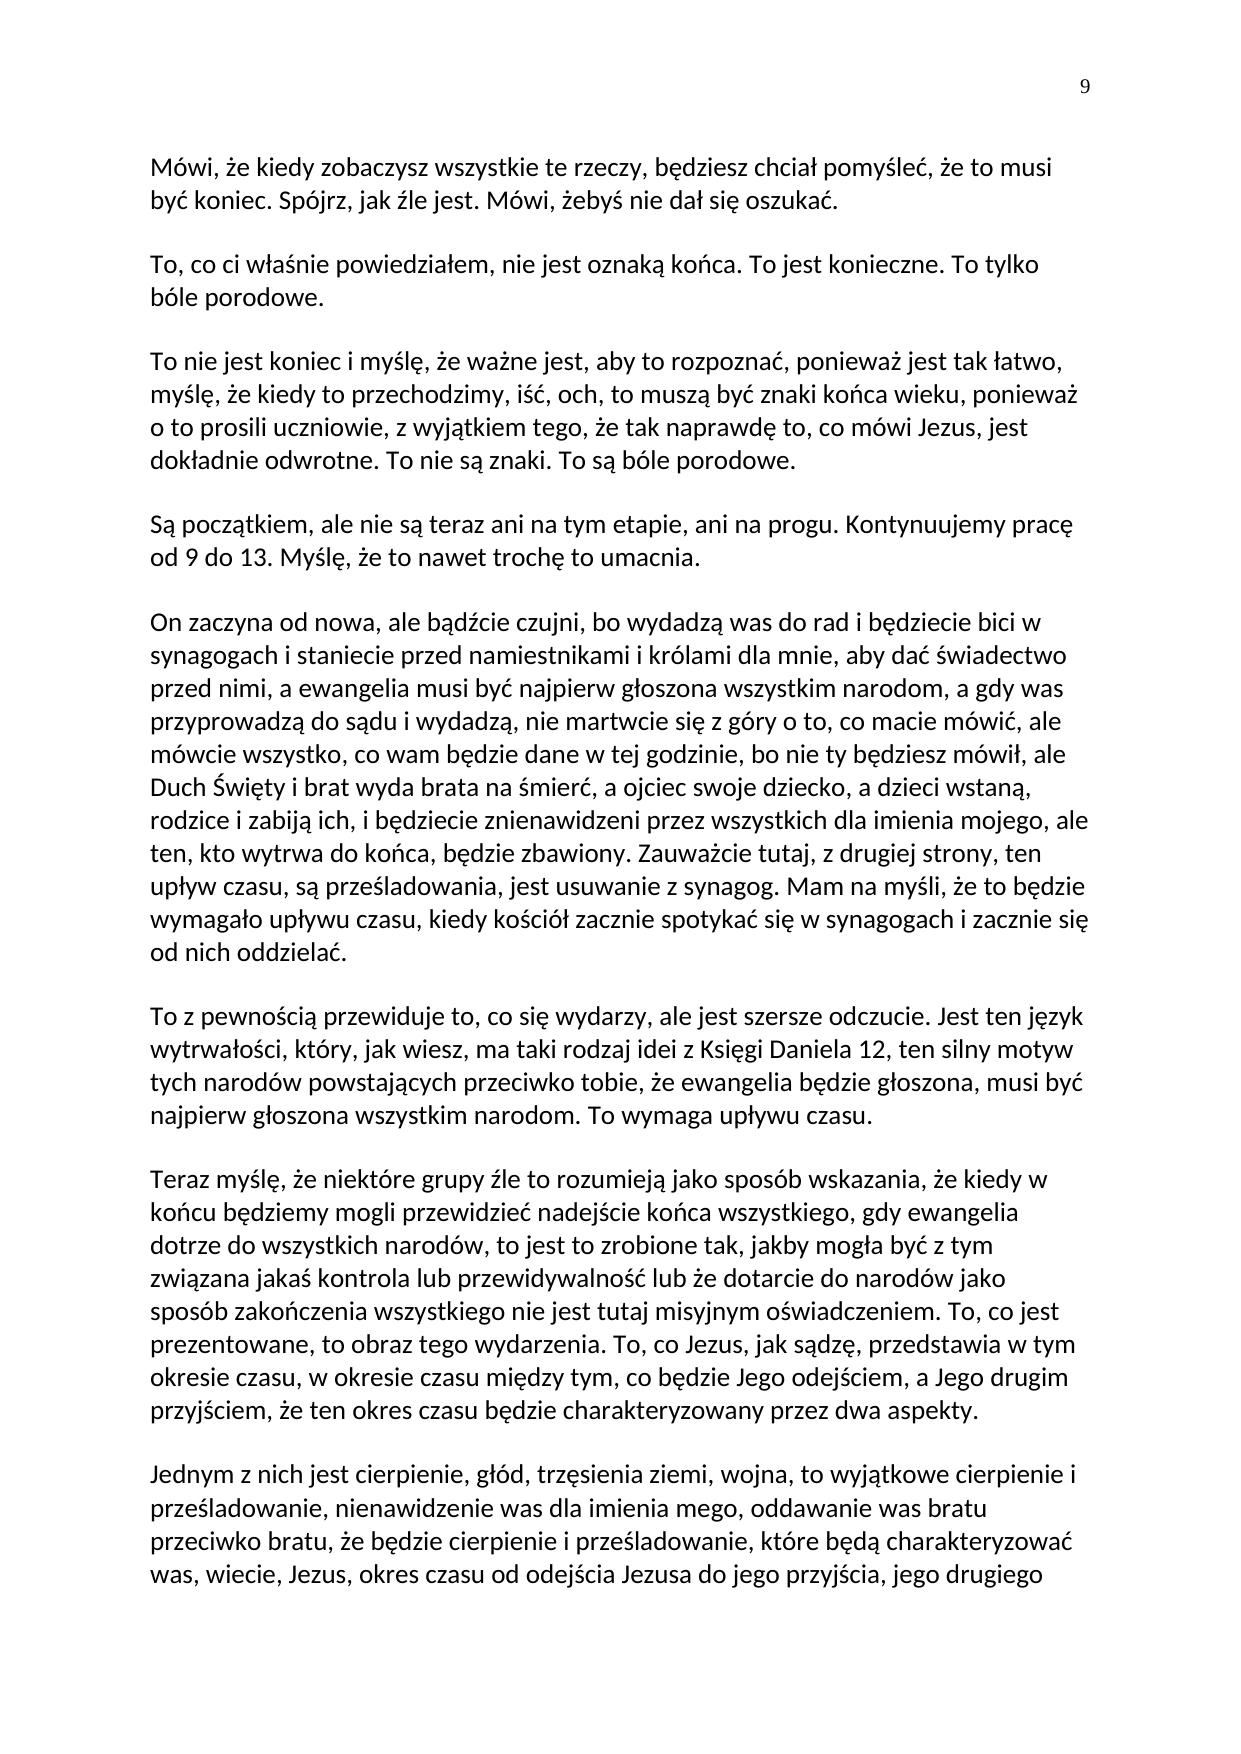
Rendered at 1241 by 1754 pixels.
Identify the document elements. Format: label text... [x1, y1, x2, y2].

text Mówi, że kiedy zobaczysz wszystkie te rzeczy, będziesz chciał pomyśleć, że to musi być koniec. Spójrz, jak źle jest. Mówi, żebyś nie dał się oszukać. [150, 150, 1090, 216]
text Są początkiem, ale nie są teraz ani na tym etapie, ani na progu. Kontynuujemy pracę od 9 do 13. Myślę, że to nawet trochę to umacnia. [150, 508, 1090, 574]
text To z pewnością przewiduje to, co się wydarzy, ale jest szersze odczucie. Jest ten język wytrwałości, który, jak wiesz, ma taki rodzaj idei z Księgi Daniela 12, ten silny motyw tych narodów powstających przeciwko tobie, że ewangelia będzie głoszona, musi być najpierw głoszona wszystkim narodom. To wymaga upływu czasu. [150, 999, 1090, 1131]
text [150, 1458, 1090, 1590]
text To nie jest koniec i myślę, że ważne jest, aby to rozpoznać, ponieważ jest tak łatwo, myślę, że kiedy to przechodzimy, iść, och, to muszą być znaki końca wieku, ponieważ o to prosili uczniowie, z wyjątkiem tego, że tak naprawdę to, co mówi Jezus, jest dokładnie odwrotne. To nie są znaki. To są bóle porodowe. [150, 344, 1090, 476]
text Teraz myślę, że niektóre grupy źle to rozumieją jako sposób wskazania, że kiedy w końcu będziemy mogli przewidzieć nadejście końca wszystkiego, gdy ewangelia dotrze do wszystkich narodów, to jest to zrobione tak, jakby mogła być z tym związana jakaś kontrola lub przewidywalność lub że dotarcie do narodów jako sposób zakończenia wszystkiego nie jest tutaj misyjnym oświadczeniem. To, co jest prezentowane, to obraz tego wydarzenia. To, co Jezus, jak sądzę, przedstawia w tym okresie czasu, w okresie czasu między tym, co będzie Jego odejściem, a Jego drugim przyjściem, że ten okres czasu będzie charakteryzowany przez dwa aspekty. [150, 1162, 1090, 1427]
text On zaczyna od nowa, ale bądźcie czujni, bo wydadzą was do rad i będziecie bici w synagogach i staniecie przed namiestnikami i królami dla mnie, aby dać świadectwo przed nimi, a ewangelia musi być najpierw głoszona wszystkim narodom, a gdy was przyprowadzą do sądu i wydadzą, nie martwcie się z góry o to, co macie mówić, ale mówcie wszystko, co wam będzie dane w tej godzinie, bo nie ty będziesz mówił, ale Duch Święty i brat wyda brata na śmierć, a ojciec swoje dziecko, a dzieci wstaną, rodzice i zabiją ich, i będziecie znienawidzeni przez wszystkich dla imienia mojego, ale ten, kto wytrwa do końca, będzie zbawiony. Zauważcie tutaj, z drugiej strony, ten upływ czasu, są prześladowania, jest usuwanie z synagog. Mam na myśli, że to będzie wymagało upływu czasu, kiedy kościół zacznie spotykać się w synagogach i zacznie się od nich oddzielać. [150, 605, 1090, 968]
text To, co ci właśnie powiedziałem, nie jest oznaką końca. To jest konieczne. To tylko bóle porodowe. [150, 247, 1090, 313]
